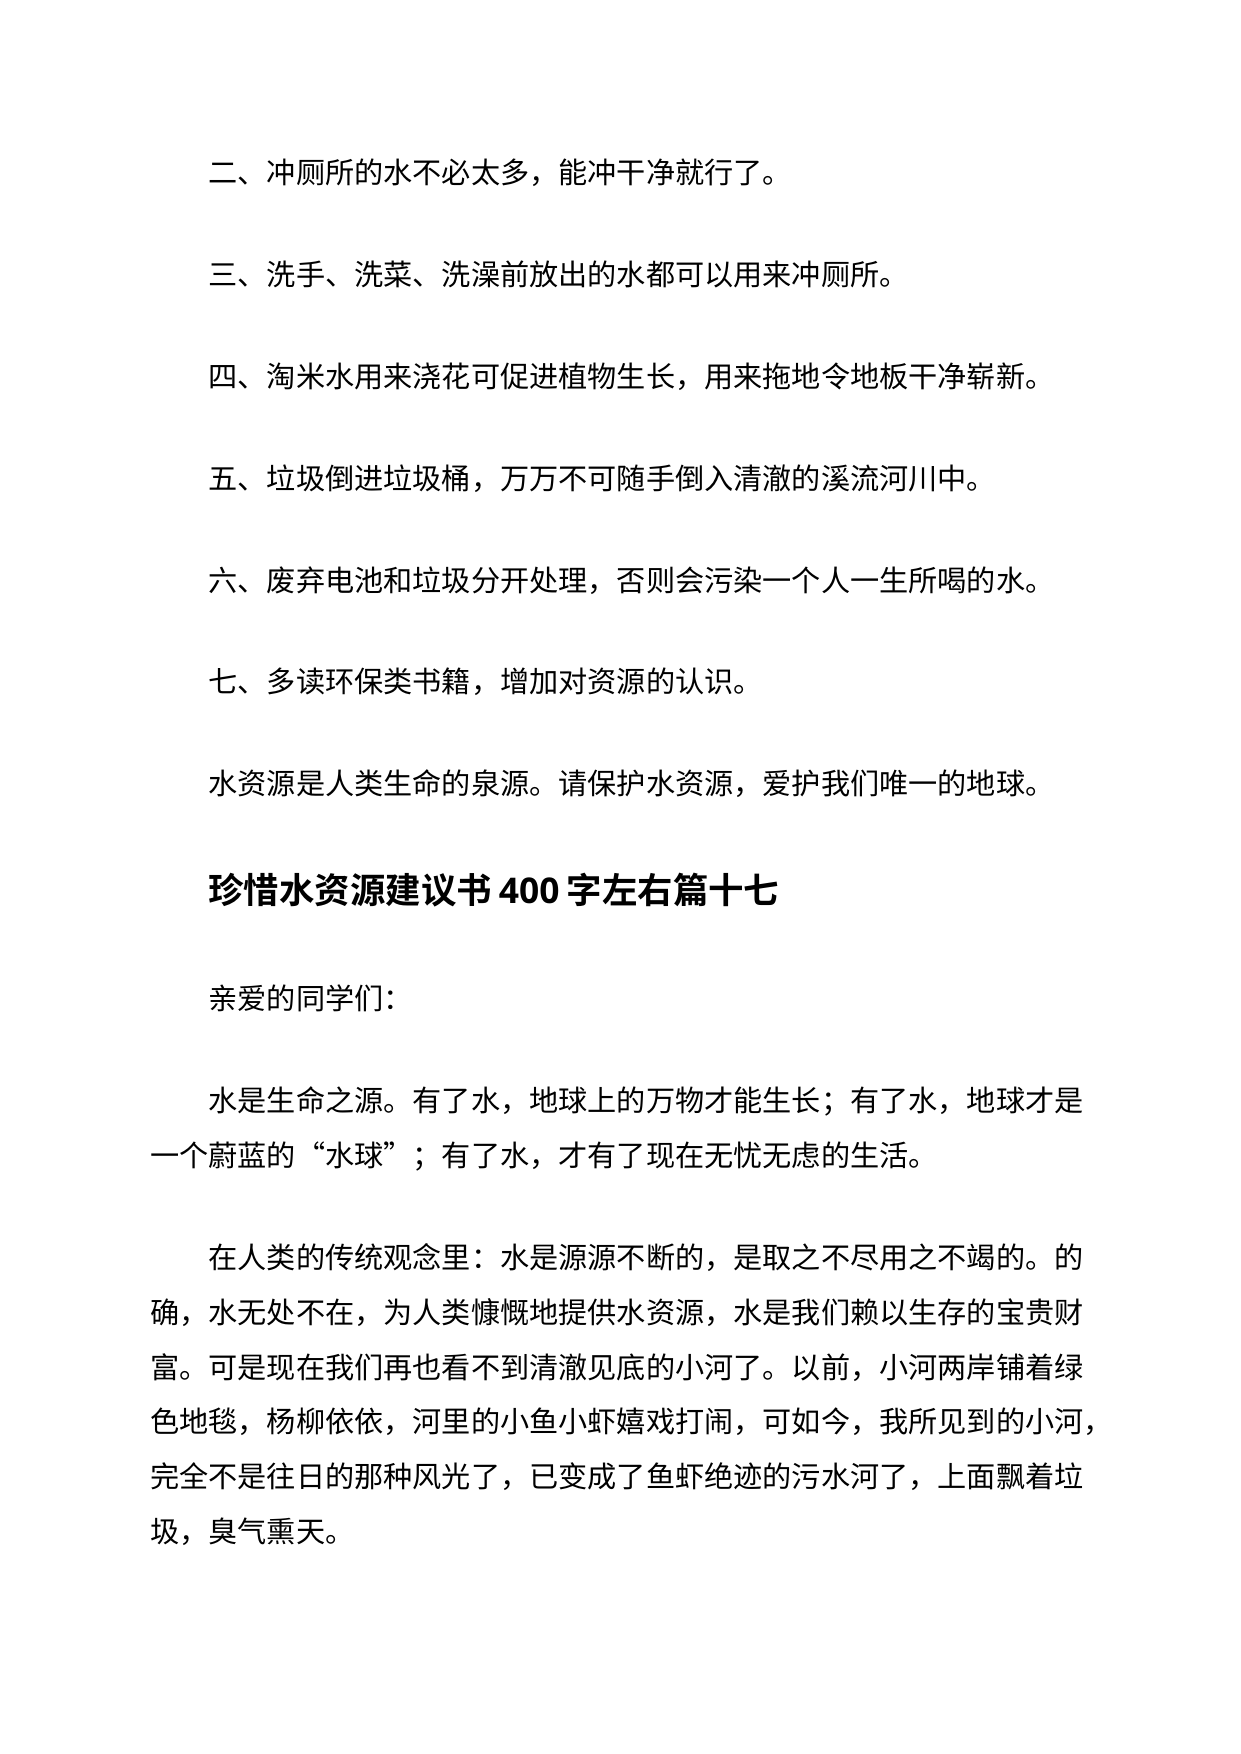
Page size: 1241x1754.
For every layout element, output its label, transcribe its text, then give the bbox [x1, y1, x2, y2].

text 六、废弃电池和垃圾分开处理，否则会污染一个人一生所喝的水。 [150, 557, 1090, 599]
text 珍惜水资源建议书400字左右篇十七 [150, 862, 1090, 914]
text 在人类的传统观念里：水是源源不断的，是取之不尽用之不竭的。的确，水无处不在，为人类慷慨地提供水资源，水是我们赖以生存的宝贵财富。可是现在我们再也看不到清澈见底的小河了。以前，小河两岸铺着绿色地毯，杨柳依依，河里的小鱼小虾嬉戏打闹，可如今，我所见到的小河，完全不是往日的那种风光了，已变成了鱼虾绝迹的污水河了，上面飘着垃圾，臭气熏天。 [150, 1234, 1090, 1551]
text 水是生命之源。有了水，地球上的万物才能生长；有了水，地球才是一个蔚蓝的“水球”；有了水，才有了现在无忧无虑的生活。 [150, 1078, 1090, 1175]
text 七、多读环保类书籍，增加对资源的认识。 [150, 659, 1090, 701]
text 四、淘米水用来浇花可促进植物生长，用来拖地令地板干净崭新。 [150, 353, 1090, 396]
text 三、洗手、洗菜、洗澡前放出的水都可以用来冲厕所。 [150, 252, 1090, 294]
text 水资源是人类生命的泉源。请保护水资源，爱护我们唯一的地球。 [150, 761, 1090, 803]
text 五、垃圾倒进垃圾桶，万万不可随手倒入清澈的溪流河川中。 [150, 455, 1090, 498]
text 亲爱的同学们： [150, 976, 1090, 1018]
text 二、冲厕所的水不必太多，能冲干净就行了。 [150, 150, 1090, 192]
